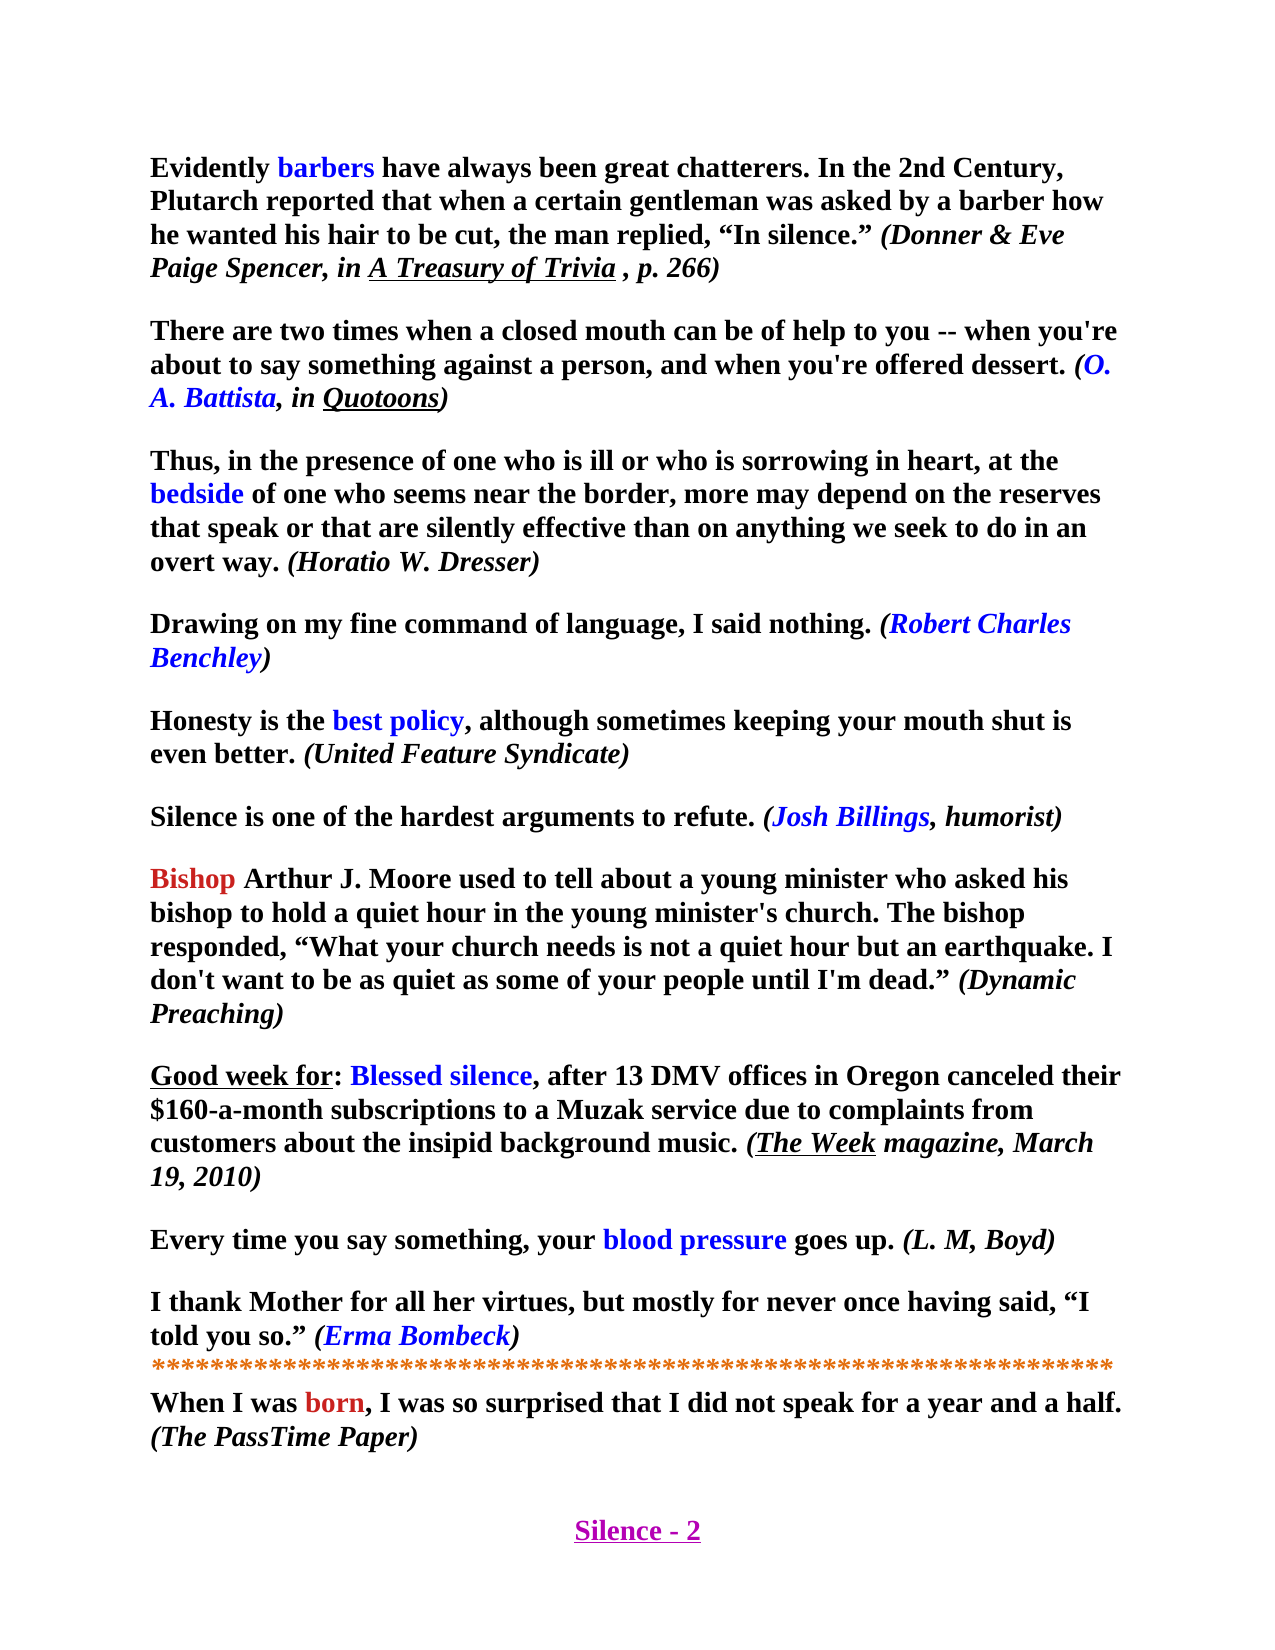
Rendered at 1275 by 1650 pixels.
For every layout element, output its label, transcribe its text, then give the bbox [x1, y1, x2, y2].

text When I was born, I was so surprised that I did not speak for a year and a half. (The PassTime Paper) [150, 1385, 1125, 1452]
text Bishop Arthur J. Moore used to tell about a young minister who asked his bishop to hold a quiet hour in the young minister's church. The bishop responded, “What your church needs is not a quiet hour but an earthquake. I don't want to be as quiet as some of your people until I'm dead.” (Dynamic Preaching) [150, 862, 1125, 1029]
text Thus, in the presence of one who is ill or who is sorrowing in heart, at the bedside of one who seems near the border, more may depend on the reserves that speak or that are silently effective than on anything we seek to do in an overt way. (Horatio W. Dresser) [150, 443, 1125, 577]
text Every time you say something, your blood pressure goes up. (L. M, Boyd) [150, 1222, 1125, 1255]
text Good week for: Blessed silence, after 13 DMV offices in Oregon canceled their $160-a-month subscriptions to a Muzak service due to complaints from customers about the insipid background music. (The Week magazine, March 19, 2010) [150, 1058, 1125, 1193]
text Honesty is the best policy, although sometimes keeping your mouth shut is even better. (United Feature Syndicate) [150, 703, 1125, 770]
text Silence is one of the hardest arguments to refute. (Josh Billings, humorist) [150, 799, 1125, 832]
text Drawing on my fine command of language, I said nothing. (Robert Charles Benchley) [150, 606, 1125, 673]
text I thank Mother for all her virtues, but mostly for never once having said, “I told you so.” (Erma Bombeck) [150, 1284, 1125, 1352]
text Evidently barbers have always been great chatterers. In the 2nd Century, Plutarch reported that when a certain gentleman was asked by a barber how he wanted his hair to be cut, the man replied, “In silence.” (Donner & Eve Paige Spencer, in A Treasury of Trivia , p. 266) [150, 150, 1125, 284]
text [150, 1352, 1125, 1385]
text There are two times when a closed mouth can be of help to you -- when you're about to say something against a person, and when you're offered dessert. (O. A. Battista, in Quotoons) [150, 313, 1125, 414]
